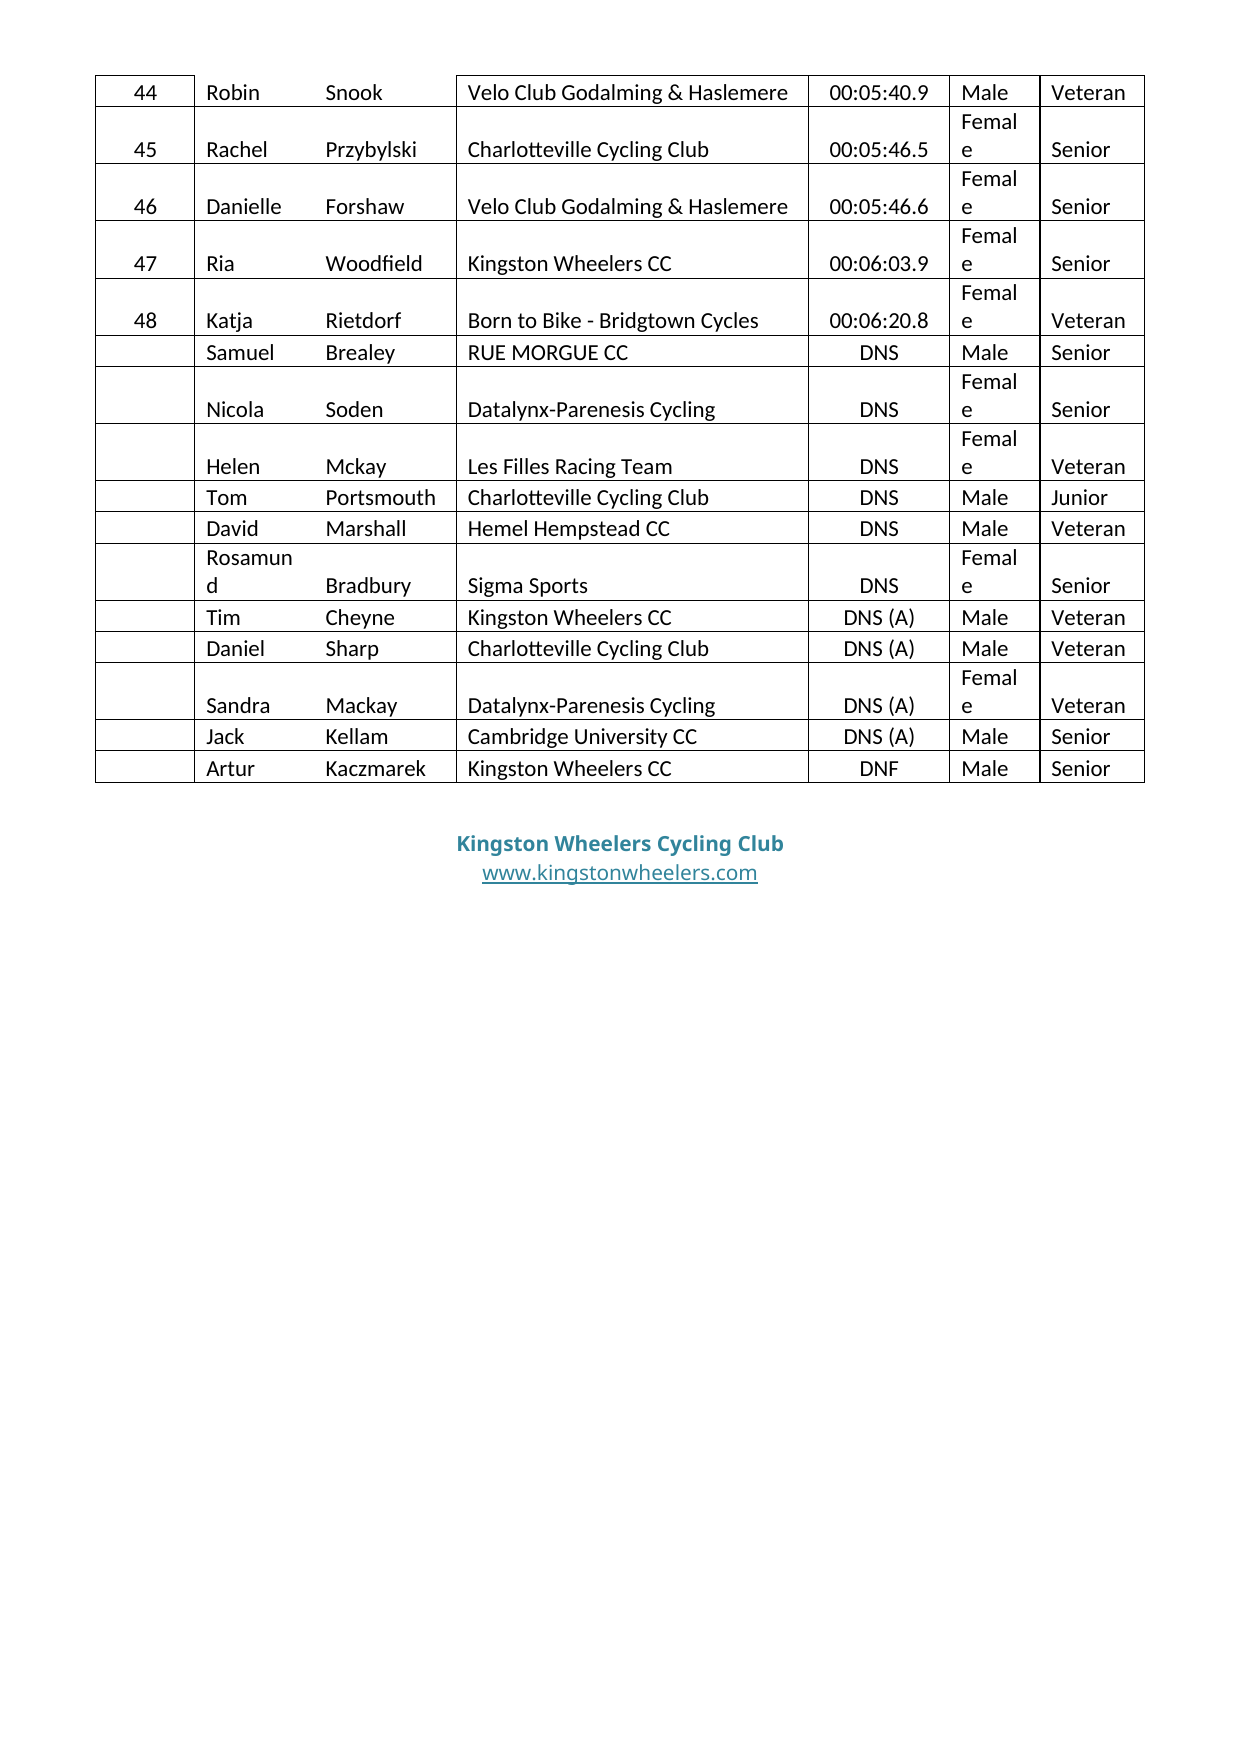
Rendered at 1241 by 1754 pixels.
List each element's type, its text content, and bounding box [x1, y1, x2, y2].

table_cell Kaczmarek [314, 751, 456, 782]
table_cell Mckay [314, 424, 456, 480]
table_cell Cambridge University CC [457, 720, 808, 750]
table_cell Female [950, 107, 1039, 163]
table_cell 47 [96, 221, 194, 277]
table_cell [96, 424, 194, 480]
table_cell Marshall [314, 512, 456, 542]
table_cell DNS [809, 367, 949, 423]
table_cell Kingston Wheelers CC [457, 221, 808, 277]
table_cell [96, 720, 194, 750]
table_cell [96, 481, 194, 511]
table_cell Ria [195, 221, 314, 277]
table_cell Brealey [314, 336, 456, 366]
table_cell 00:05:46.6 [809, 164, 949, 220]
table_cell Senior [1041, 107, 1144, 163]
table_cell 48 [96, 279, 194, 334]
table_cell [96, 544, 194, 599]
table_cell Tom [195, 481, 314, 511]
table_cell Sharp [314, 632, 456, 662]
table_cell DNS (A) [809, 601, 949, 631]
table_cell Les Filles Racing Team [457, 424, 808, 480]
table_cell [96, 512, 194, 542]
table_cell Born to Bike - Bridgtown Cycles [457, 279, 808, 334]
table_cell David [195, 512, 314, 542]
table_cell Male [950, 512, 1039, 542]
table_cell Artur [195, 751, 314, 782]
table_cell Female [950, 424, 1039, 480]
table_cell Senior [1041, 367, 1144, 423]
table_cell Senior [1041, 751, 1144, 782]
table_cell DNS [809, 544, 949, 599]
text Kingston Wheelers Cycling Club [75, 829, 1165, 858]
table_cell Samuel [195, 336, 314, 366]
table_cell Male [950, 720, 1039, 750]
table_cell DNF [809, 751, 949, 782]
table_cell Male [950, 751, 1039, 782]
table_cell Tim [195, 601, 314, 631]
table_cell Female [950, 164, 1039, 220]
table_cell Datalynx-Parenesis Cycling [457, 367, 808, 423]
table_cell [96, 751, 194, 782]
table_cell 00:05:40.9 [809, 76, 949, 106]
table_cell Veteran [1041, 76, 1144, 106]
table_cell [96, 336, 194, 366]
table_cell Male [950, 632, 1039, 662]
table_cell [96, 367, 194, 423]
table_cell Woodfield [314, 221, 456, 277]
table_cell Veteran [1041, 512, 1144, 542]
table_cell Female [950, 279, 1039, 334]
table_cell Helen [195, 424, 314, 480]
table_cell Male [950, 76, 1039, 106]
table_cell Veteran [1041, 663, 1144, 719]
table_cell Rachel [195, 107, 314, 163]
table_cell DNS (A) [809, 632, 949, 662]
table_cell [96, 663, 194, 719]
table_cell Charlotteville Cycling Club [457, 632, 808, 662]
table_cell 00:06:03.9 [809, 221, 949, 277]
table_cell [96, 601, 194, 631]
table_cell Female [950, 221, 1039, 277]
table_cell Female [950, 367, 1039, 423]
table_cell 46 [96, 164, 194, 220]
table_cell Mackay [314, 663, 456, 719]
table_cell Charlotteville Cycling Club [457, 481, 808, 511]
table_cell Female [950, 663, 1039, 719]
table_cell Jack [195, 720, 314, 750]
table_cell Senior [1041, 544, 1144, 599]
table_cell Velo Club Godalming & Haslemere [457, 76, 808, 106]
table_cell Junior [1041, 481, 1144, 511]
table_cell Male [950, 481, 1039, 511]
table_cell Rietdorf [314, 279, 456, 334]
table_cell Senior [1041, 720, 1144, 750]
table_cell Sigma Sports [457, 544, 808, 599]
table_cell DNS [809, 336, 949, 366]
table_cell [96, 632, 194, 662]
table_cell Robin [195, 75, 314, 106]
table_cell Datalynx-Parenesis Cycling [457, 663, 808, 719]
table_cell Rosamund [195, 544, 314, 599]
table_cell 00:06:20.8 [809, 279, 949, 334]
table_cell Senior [1041, 336, 1144, 366]
table_cell Katja [195, 279, 314, 334]
table_cell Snook [314, 75, 456, 106]
table_cell Kingston Wheelers CC [457, 751, 808, 782]
table_cell 45 [96, 107, 194, 163]
table_cell Senior [1041, 221, 1144, 277]
table_cell Hemel Hempstead CC [457, 512, 808, 542]
table_cell Velo Club Godalming & Haslemere [457, 164, 808, 220]
table_cell DNS (A) [809, 720, 949, 750]
table_cell Veteran [1041, 279, 1144, 334]
text www.kingstonwheelers.com [75, 858, 1165, 886]
table_cell Nicola [195, 367, 314, 423]
table_cell Veteran [1041, 632, 1144, 662]
table_cell DNS [809, 424, 949, 480]
table_cell Kellam [314, 720, 456, 750]
table_cell Senior [1041, 164, 1144, 220]
table_cell Veteran [1041, 601, 1144, 631]
table_cell DNS (A) [809, 663, 949, 719]
table_cell DNS [809, 512, 949, 542]
table_cell Danielle [195, 164, 314, 220]
table_cell Kingston Wheelers CC [457, 601, 808, 631]
table_cell DNS [809, 481, 949, 511]
table_cell Soden [314, 367, 456, 423]
table_cell 44 [96, 76, 194, 106]
table_cell Przybylski [314, 107, 456, 163]
table_cell Male [950, 601, 1039, 631]
table_cell Bradbury [314, 544, 456, 599]
table_cell Veteran [1041, 424, 1144, 480]
table_cell Forshaw [314, 164, 456, 220]
table_cell Charlotteville Cycling Club [457, 107, 808, 163]
table_cell Sandra [195, 663, 314, 719]
table_cell Female [950, 544, 1039, 599]
table_cell Daniel [195, 632, 314, 662]
table_cell Male [950, 336, 1039, 366]
table_cell Portsmouth [314, 481, 456, 511]
table_cell 00:05:46.5 [809, 107, 949, 163]
table_cell Cheyne [314, 601, 456, 631]
table_cell RUE MORGUE CC [457, 336, 808, 366]
